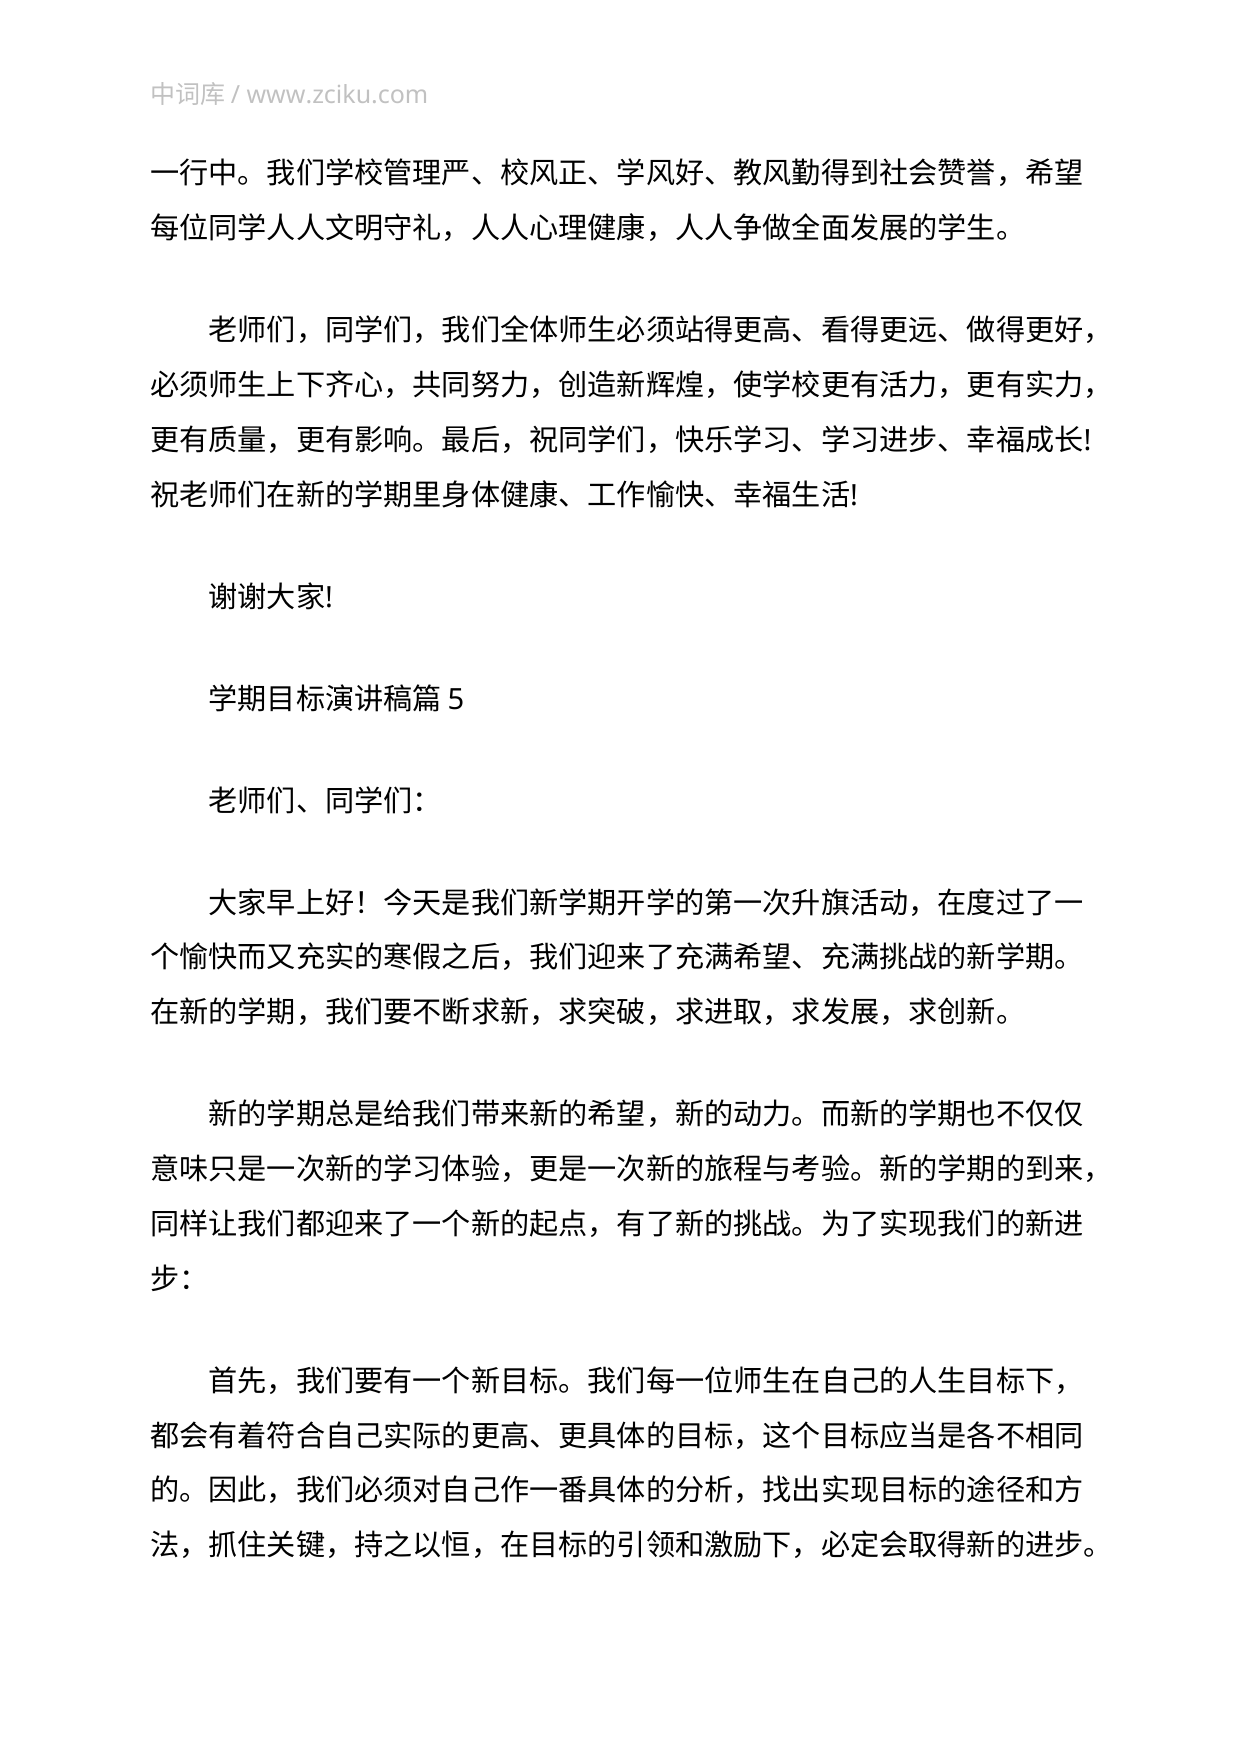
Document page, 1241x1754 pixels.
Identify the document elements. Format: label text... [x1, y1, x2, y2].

text 大家早上好！今天是我们新学期开学的第一次升旗活动，在度过了一个愉快而又充实的寒假之后，我们迎来了充满希望、充满挑战的新学期。在新的学期，我们要不断求新，求突破，求进取，求发展，求创新。 [150, 879, 1090, 1031]
text 学期目标演讲稿篇5 [150, 675, 1090, 718]
text 新的学期总是给我们带来新的希望，新的动力。而新的学期也不仅仅意味只是一次新的学习体验，更是一次新的旅程与考验。新的学期的到来，同样让我们都迎来了一个新的起点，有了新的挑战。为了实现我们的新进步： [150, 1091, 1090, 1298]
text 首先，我们要有一个新目标。我们每一位师生在自己的人生目标下，都会有着符合自己实际的更高、更具体的目标，这个目标应当是各不相同的。因此，我们必须对自己作一番具体的分析，找出实现目标的途径和方法，抓住关键，持之以恒，在目标的引领和激励下，必定会取得新的进步。 [150, 1357, 1090, 1564]
text 老师们，同学们，我们全体师生必须站得更高、看得更远、做得更好，必须师生上下齐心，共同努力，创造新辉煌，使学校更有活力，更有实力，更有质量，更有影响。最后，祝同学们，快乐学习、学习进步、幸福成长!祝老师们在新的学期里身体健康、工作愉快、幸福生活! [150, 307, 1090, 514]
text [150, 150, 1090, 247]
text 谢谢大家! [150, 573, 1090, 616]
text 老师们、同学们： [150, 777, 1090, 820]
